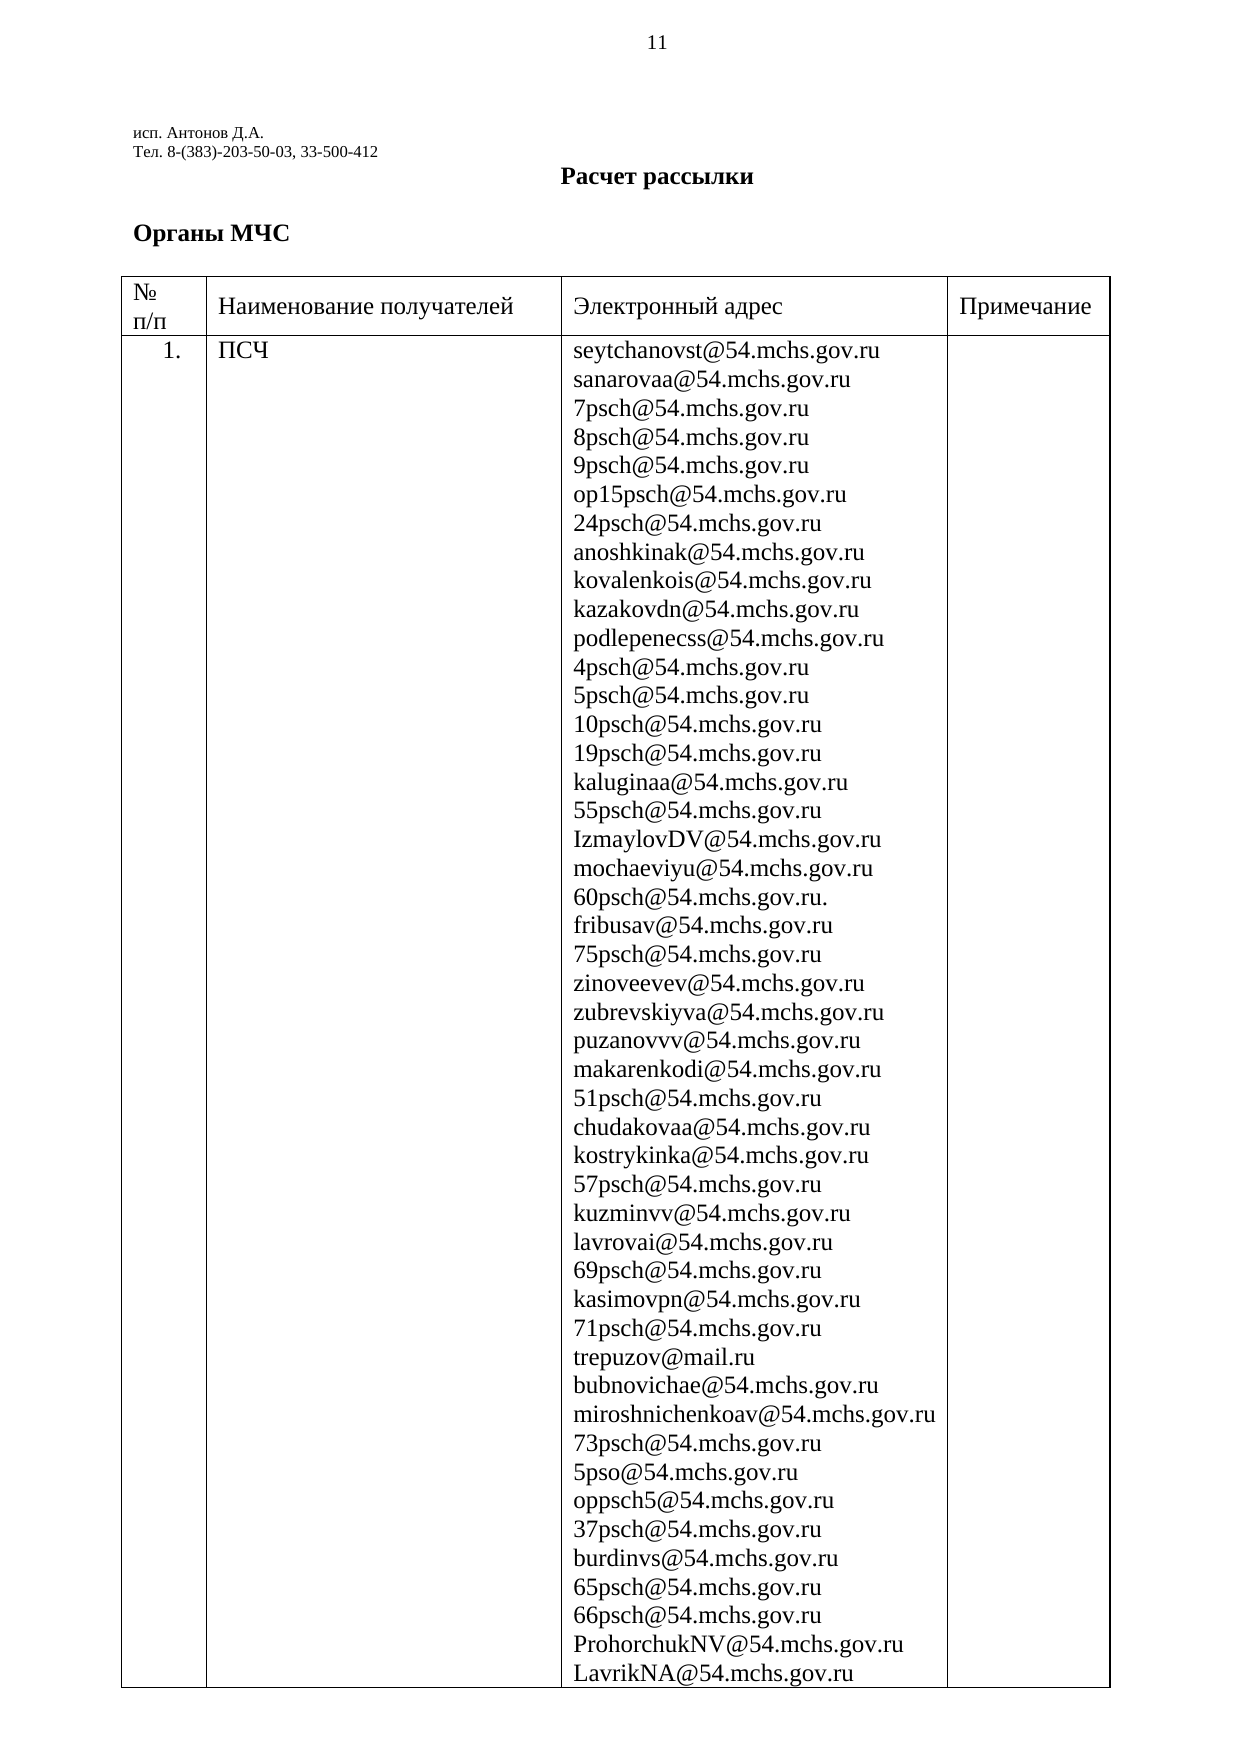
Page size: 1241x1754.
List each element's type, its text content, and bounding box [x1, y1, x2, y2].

text Тел. 8-(383)-203-50-03, 33-500-412 [133, 142, 1181, 161]
table_header № п/п [122, 277, 206, 334]
table_header Электронный адрес [562, 277, 947, 334]
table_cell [562, 336, 947, 1687]
text исп. Антонов Д.А. [133, 123, 1181, 142]
table_header Наименование получателей [207, 277, 561, 334]
table_cell ПСЧ [207, 336, 561, 1687]
text Расчет рассылки [133, 161, 1181, 190]
table_cell [948, 336, 1109, 1687]
text Органы МЧС [133, 218, 1181, 247]
table_header Примечание [948, 277, 1109, 334]
table_cell [122, 336, 206, 1687]
